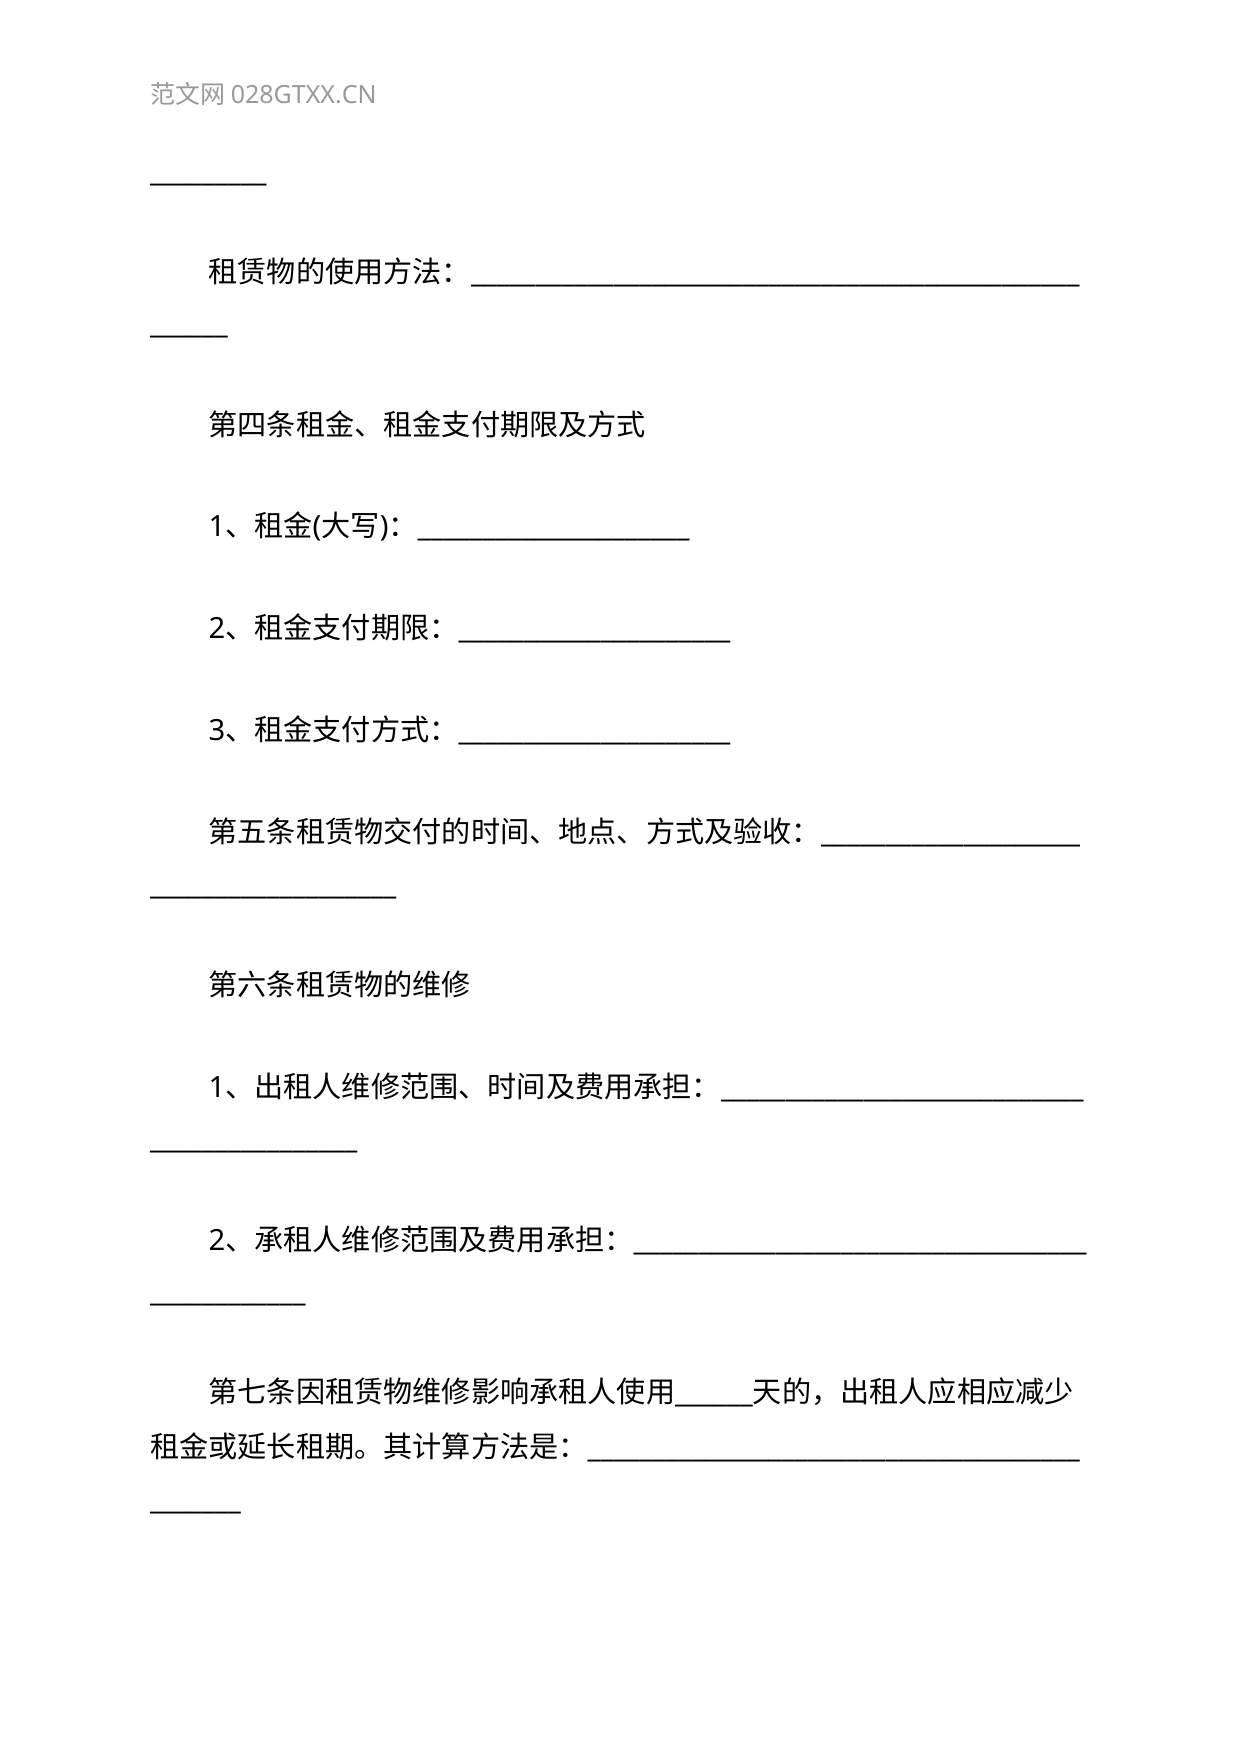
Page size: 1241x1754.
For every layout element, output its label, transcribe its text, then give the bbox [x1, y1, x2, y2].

text 3、租金支付方式：_____________________ [150, 707, 1090, 749]
text 1、出租人维修范围、时间及费用承担：____________________________________________ [150, 1063, 1090, 1157]
text 第四条租金、租金支付期限及方式 [150, 401, 1090, 443]
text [150, 150, 1090, 190]
text 租赁物的使用方法：_____________________________________________________ [150, 248, 1090, 342]
text 2、租金支付期限：_____________________ [150, 605, 1090, 647]
text 第五条租赁物交付的时间、地点、方式及验收：_______________________________________ [150, 809, 1090, 903]
text 1、租金(大写)：_____________________ [150, 503, 1090, 545]
text 第六条租赁物的维修 [150, 962, 1090, 1004]
text 2、承租人维修范围及费用承担：_______________________________________________ [150, 1216, 1090, 1310]
text 第七条因租赁物维修影响承租人使用______天的，出租人应相应减少租金或延长租期。其计算方法是：_____________________________________________ [150, 1369, 1090, 1518]
